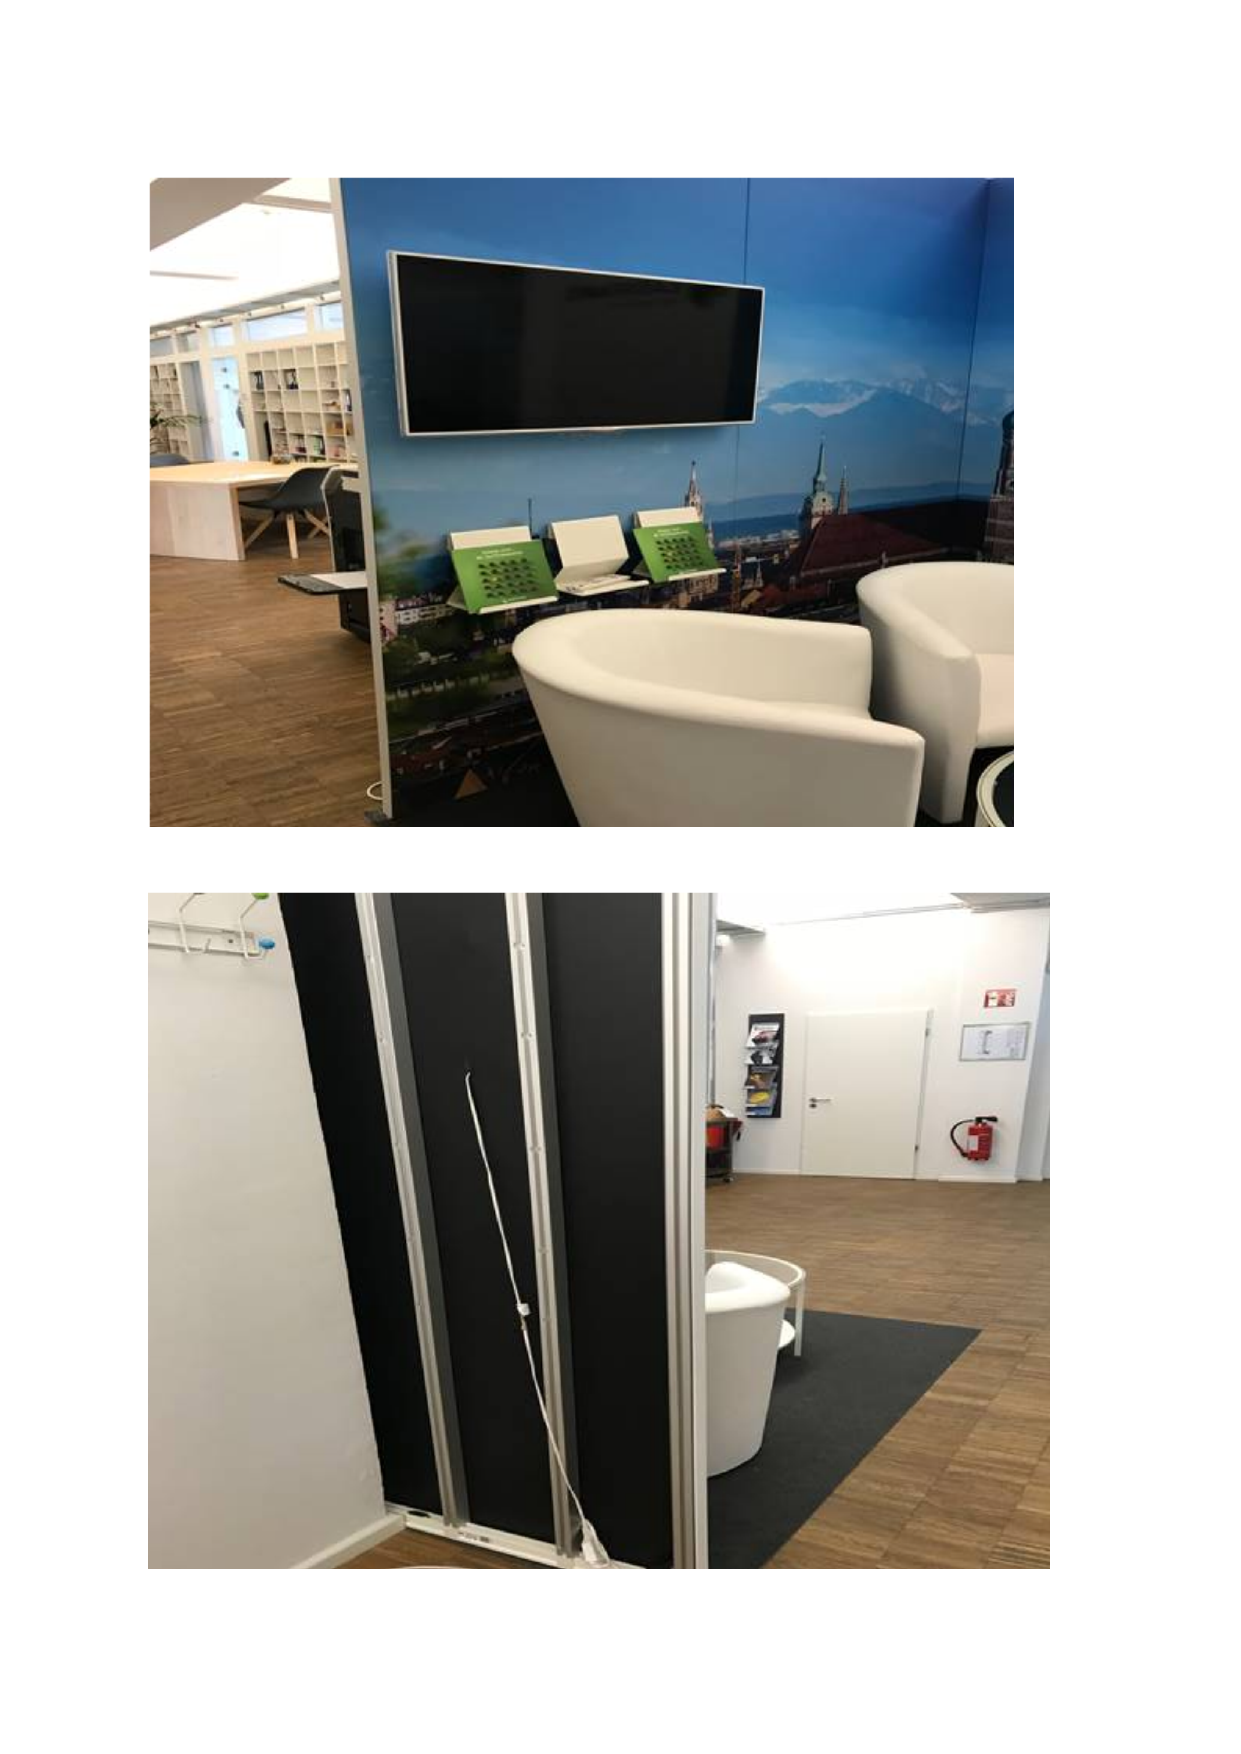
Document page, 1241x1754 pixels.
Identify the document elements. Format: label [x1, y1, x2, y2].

picture [151, 178, 1014, 827]
picture [149, 893, 1050, 1569]
